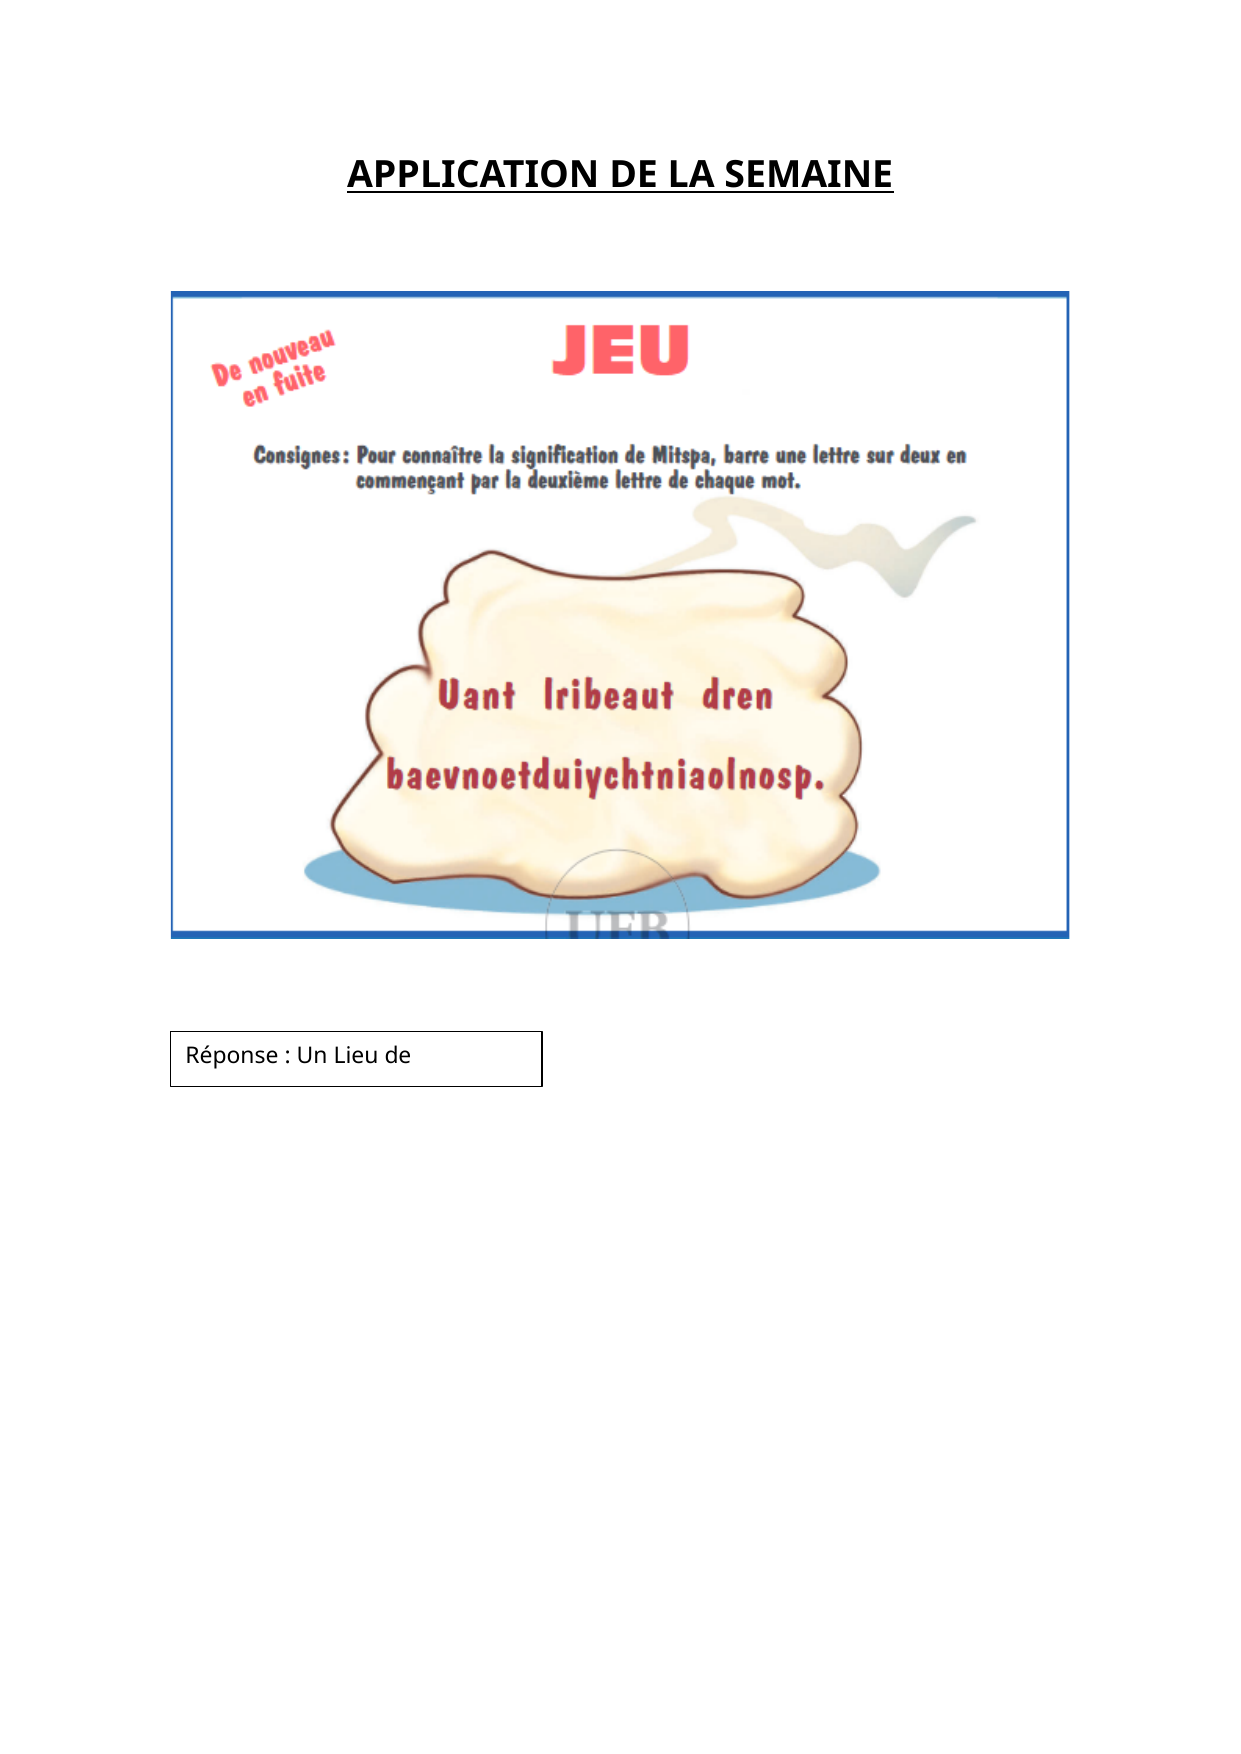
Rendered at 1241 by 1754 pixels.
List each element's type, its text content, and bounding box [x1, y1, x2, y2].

text APPLICATION DE LA SEMAINE [148, 148, 1093, 199]
picture [170, 291, 1070, 939]
